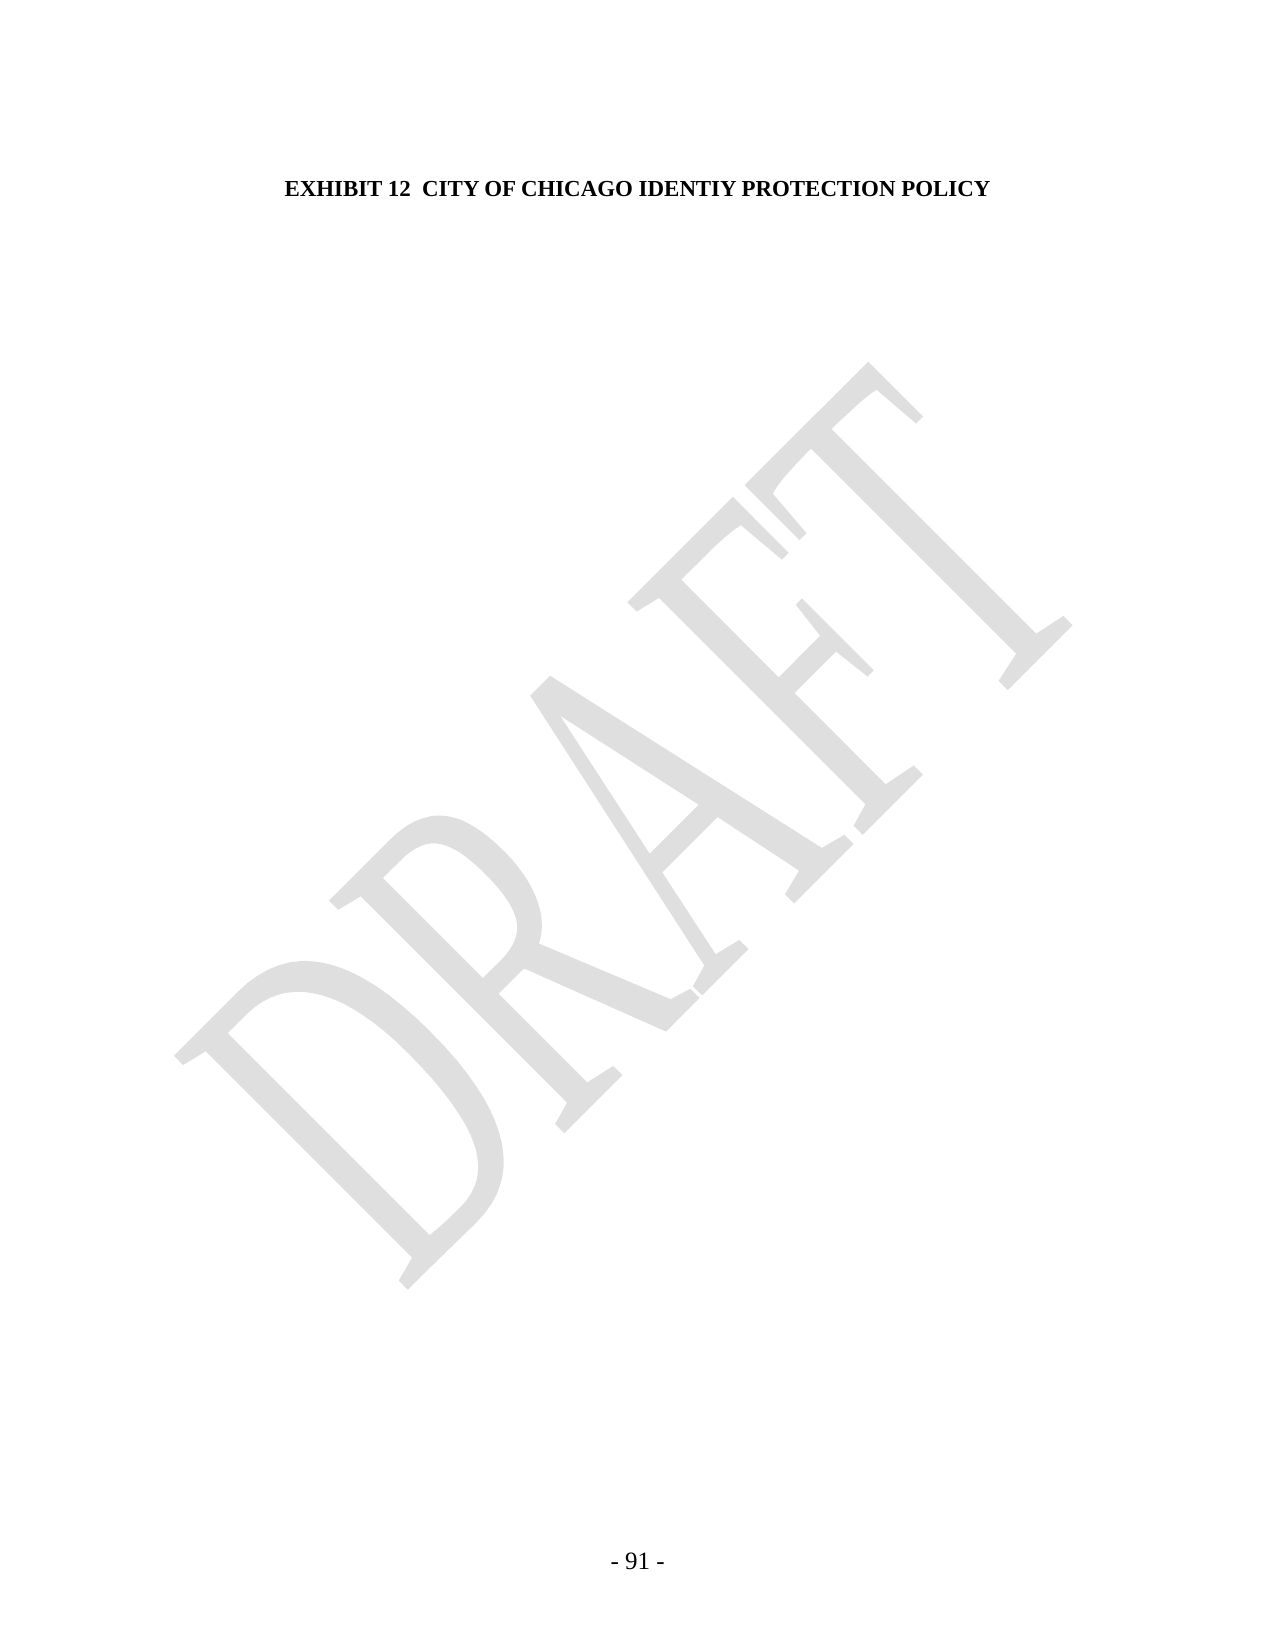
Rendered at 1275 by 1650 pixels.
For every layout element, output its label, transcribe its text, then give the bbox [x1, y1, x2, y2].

subtitle EXHIBIT 12 CITY OF CHICAGO IDENTIY PROTECTION POLICY [150, 175, 1125, 201]
